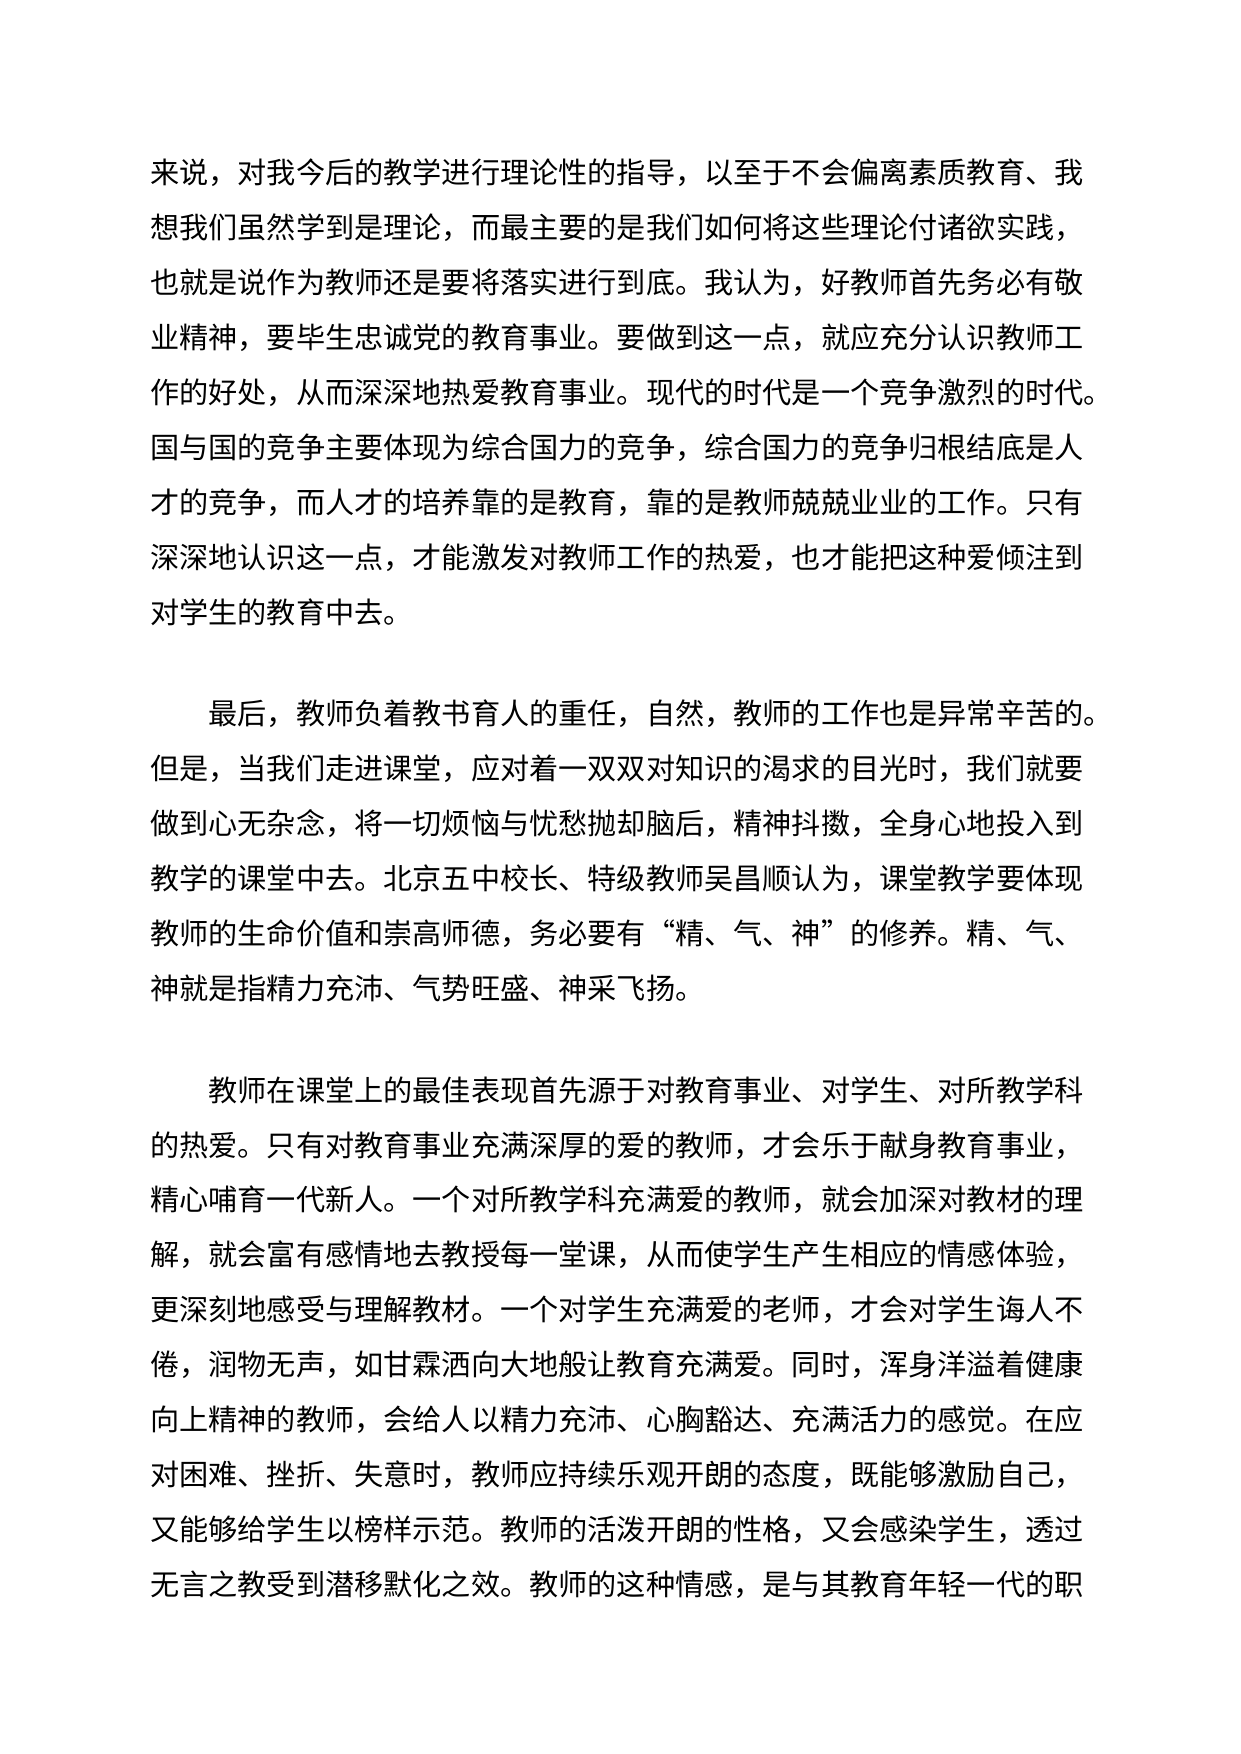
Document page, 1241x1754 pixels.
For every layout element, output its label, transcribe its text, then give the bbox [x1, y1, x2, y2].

text 最后，教师负着教书育人的重任，自然，教师的工作也是异常辛苦的。但是，当我们走进课堂，应对着一双双对知识的渴求的目光时，我们就要做到心无杂念，将一切烦恼与忧愁抛却脑后，精神抖擞，全身心地投入到教学的课堂中去。北京五中校长、特级教师吴昌顺认为，课堂教学要体现教师的生命价值和崇高师德，务必要有“精、气、神”的修养。精、气、神就是指精力充沛、气势旺盛、神采飞扬。 [150, 691, 1090, 1008]
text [150, 150, 1090, 631]
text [150, 1067, 1090, 1603]
